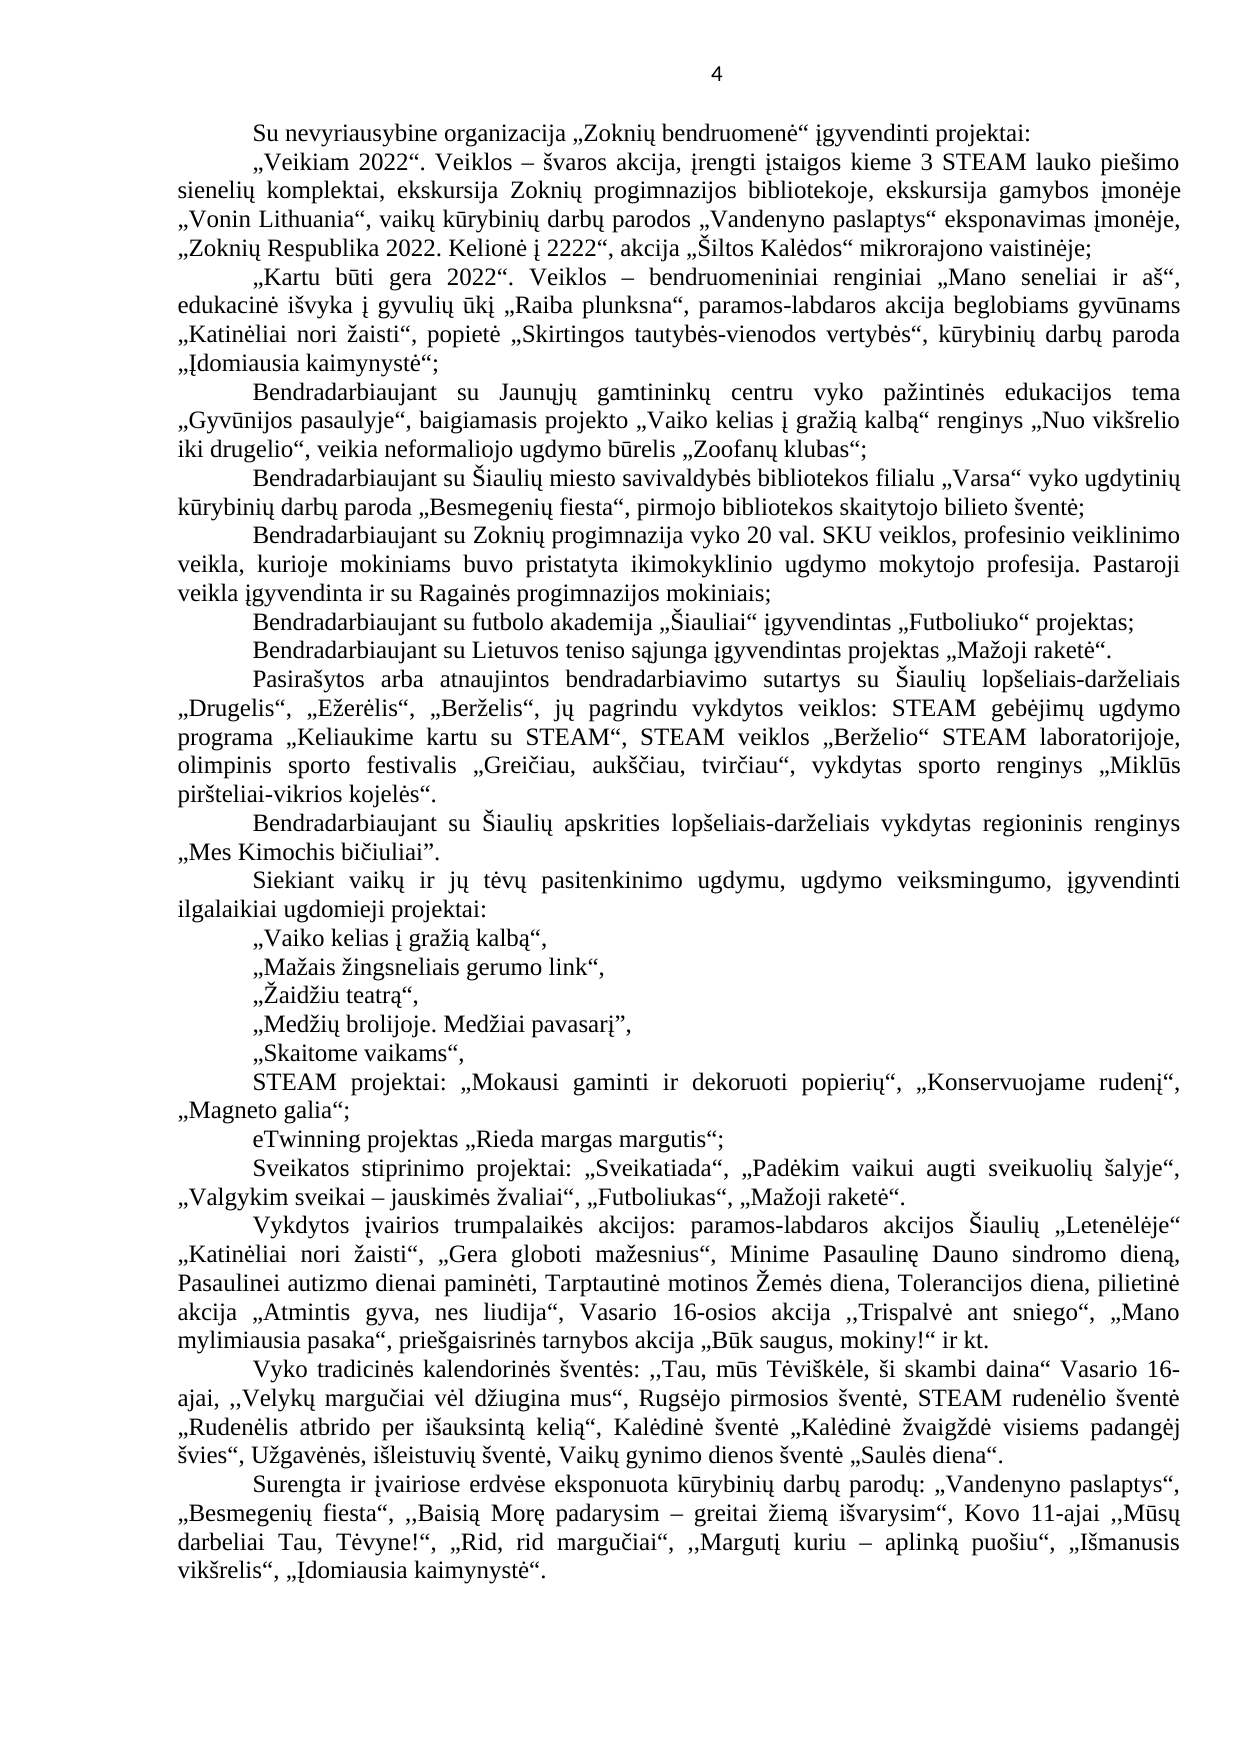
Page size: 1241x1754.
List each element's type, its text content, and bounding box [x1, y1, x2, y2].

text Bendradarbiaujant su Jaunųjų gamtininkų centru vyko pažintinės edukacijos tema „Gyvūnijos pasaulyje“, baigiamasis projekto „Vaiko kelias į gražią kalbą“ renginys „Nuo vikšrelio iki drugelio“, veikia neformaliojo ugdymo būrelis „Zoofanų klubas“; [177, 377, 1181, 463]
text Pasirašytos arba atnaujintos bendradarbiavimo sutartys su Šiaulių lopšeliais-darželiais „Drugelis“, „Ežerėlis“, „Berželis“, jų pagrindu vykdytos veiklos: STEAM gebėjimų ugdymo programa „Keliaukime kartu su STEAM“, STEAM veiklos „Berželio“ STEAM laboratorijoje, olimpinis sporto festivalis „Greičiau, aukščiau, tvirčiau“, vykdytas sporto renginys „Miklūs piršteliai-vikrios kojelės“. [177, 664, 1181, 808]
text Sveikatos stiprinimo projektai: „Sveikatiada“, „Padėkim vaikui augti sveikuolių šalyje“, „Valgykim sveikai – jauskimės žvaliai“, „Futboliukas“, „Mažoji raketė“. [177, 1153, 1181, 1211]
text STEAM projektai: „Mokausi gaminti ir dekoruoti popierių“, „Konservuojame rudenį“, „Magneto galia“; [177, 1067, 1181, 1124]
text Bendradarbiaujant su Lietuvos teniso sąjunga įgyvendintas projektas „Mažoji raketė“. [177, 636, 1181, 664]
text Vykdytos įvairios trumpalaikės akcijos: paramos-labdaros akcijos Šiaulių „Letenėlėje“ „Katinėliai nori žaisti“, „Gera globoti mažesnius“, Minime Pasaulinę Dauno sindromo dieną, Pasaulinei autizmo dienai paminėti, Tarptautinė motinos Žemės diena, Tolerancijos diena, pilietinė akcija „Atmintis gyva, nes liudija“, Vasario 16-osios akcija ,,Trispalvė ant sniego“, „Mano mylimiausia pasaka“, priešgaisrinės tarnybos akcija „Būk saugus, mokiny!“ ir kt. [177, 1211, 1181, 1354]
text Vyko tradicinės kalendorinės šventės: ,,Tau, mūs Tėviškėle, ši skambi daina“ Vasario 16-ajai, ,,Velykų margučiai vėl džiugina mus“, Rugsėjo pirmosios šventė, STEAM rudenėlio šventė „Rudenėlis atbrido per išauksintą kelią“, Kalėdinė šventė „Kalėdinė žvaigždė visiems padangėj švies“, Užgavėnės, išleistuvių šventė, Vaikų gynimo dienos šventė „Saulės diena“. [177, 1354, 1181, 1469]
text „Veikiam 2022“. Veiklos – švaros akcija, įrengti įstaigos kieme 3 STEAM lauko piešimo sienelių komplektai, ekskursija Zoknių progimnazijos bibliotekoje, ekskursija gamybos įmonėje „Vonin Lithuania“, vaikų kūrybinių darbų parodos „Vandenyno paslaptys“ eksponavimas įmonėje, „Zoknių Respublika 2022. Kelionė į 2222“, akcija „Šiltos Kalėdos“ mikrorajono vaistinėje; [177, 147, 1181, 262]
text Bendradarbiaujant su Zoknių progimnazija vyko 20 val. SKU veiklos, profesinio veiklinimo veikla, kurioje mokiniams buvo pristatyta ikimokyklinio ugdymo mokytojo profesija. Pastaroji veikla įgyvendinta ir su Ragainės progimnazijos mokiniais; [177, 521, 1181, 607]
text Su nevyriausybine organizacija „Zoknių bendruomenė“ įgyvendinti projektai: [177, 118, 1181, 147]
text „Mažais žingsneliais gerumo link“, [177, 952, 1181, 981]
text eTwinning projektas „Rieda margas margutis“; [177, 1124, 1181, 1153]
text „Vaiko kelias į gražią kalbą“, [177, 923, 1181, 952]
text „Medžių brolijoje. Medžiai pavasarį”, [177, 1009, 1181, 1038]
text „Skaitome vaikams“, [177, 1038, 1181, 1067]
text Bendradarbiaujant su futbolo akademija „Šiauliai“ įgyvendintas „Futboliuko“ projektas; [177, 607, 1181, 636]
text „Žaidžiu teatrą“, [177, 981, 1181, 1009]
text Siekiant vaikų ir jų tėvų pasitenkinimo ugdymu, ugdymo veiksmingumo, įgyvendinti ilgalaikiai ugdomieji projektai: [177, 866, 1181, 923]
text Bendradarbiaujant su Šiaulių apskrities lopšeliais-darželiais vykdytas regioninis renginys „Mes Kimochis bičiuliai”. [177, 808, 1181, 866]
text Surengta ir įvairiose erdvėse eksponuota kūrybinių darbų parodų: „Vandenyno paslaptys“, „Besmegenių fiesta“, ,,Baisią Morę padarysim – greitai žiemą išvarysim“, Kovo 11-ajai ,,Mūsų darbeliai Tau, Tėvyne!“, „Rid, rid margučiai“, ,,Margutį kuriu – aplinką puošiu“, „Išmanusis vikšrelis“, „Įdomiausia kaimynystė“. [177, 1469, 1181, 1584]
text Bendradarbiaujant su Šiaulių miesto savivaldybės bibliotekos filialu „Varsa“ vyko ugdytinių kūrybinių darbų paroda „Besmegenių fiesta“, pirmojo bibliotekos skaitytojo bilieto šventė; [177, 463, 1181, 521]
text „Kartu būti gera 2022“. Veiklos – bendruomeniniai renginiai „Mano seneliai ir aš“, edukacinė išvyka į gyvulių ūkį „Raiba plunksna“, paramos-labdaros akcija beglobiams gyvūnams „Katinėliai nori žaisti“, popietė „Skirtingos tautybės-vienodos vertybės“, kūrybinių darbų paroda „Įdomiausia kaimynystė“; [177, 262, 1181, 377]
